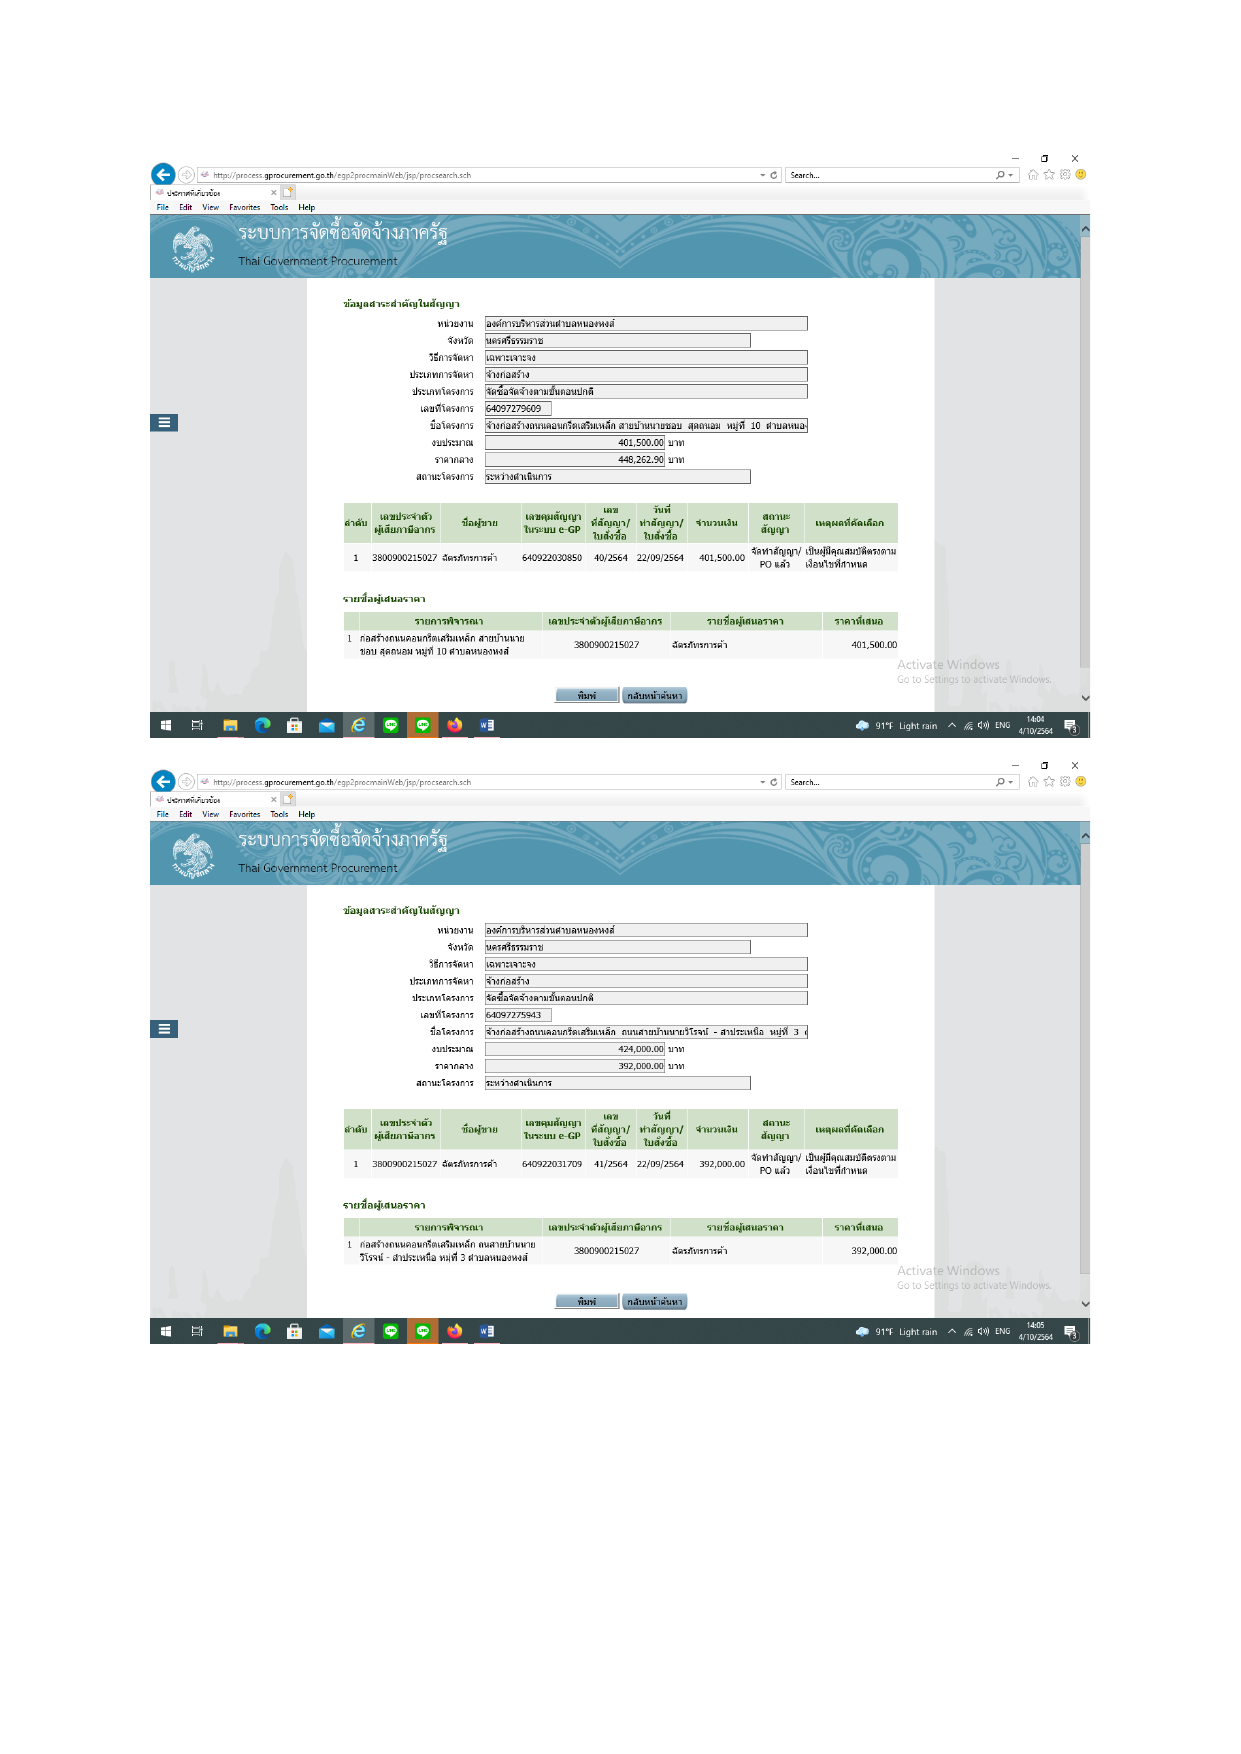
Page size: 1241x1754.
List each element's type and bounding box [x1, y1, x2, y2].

picture [150, 150, 1091, 738]
picture [150, 756, 1091, 1344]
